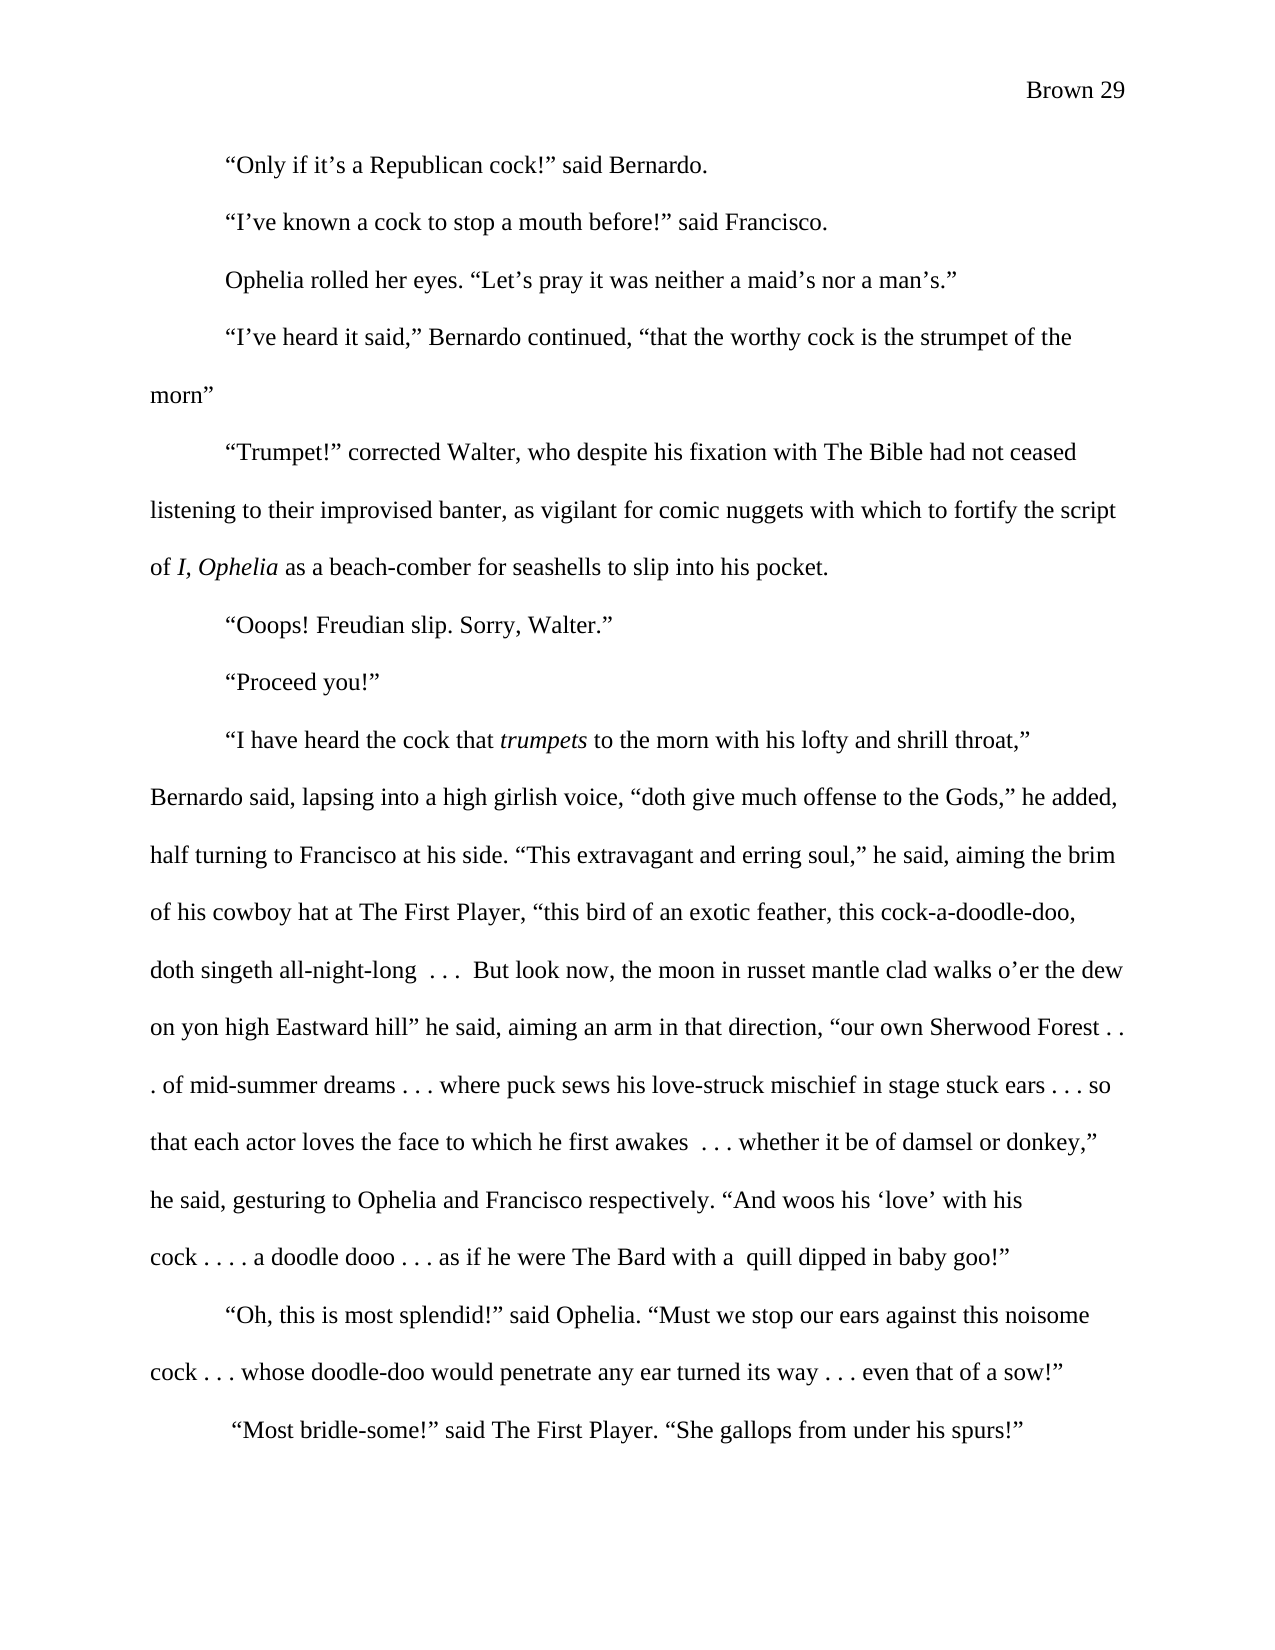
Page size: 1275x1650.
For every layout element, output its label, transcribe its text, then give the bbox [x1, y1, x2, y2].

text Ophelia rolled her eyes. “Let’s pray it was neither a maid’s nor a man’s.” [150, 265, 1125, 294]
text “Only if it’s a Republican cock!” said Bernardo. [150, 150, 1125, 179]
text “Trumpet!” corrected Walter, who despite his fixation with The Bible had not ceased listening to their improvised banter, as vigilant for comic nuggets with which to fortify the script of I, Ophelia as a beach-comber for seashells to slip into his pocket. [150, 437, 1125, 581]
text “Proceed you!” [150, 667, 1125, 696]
text “Ooops! Freudian slip. Sorry, Walter.” [150, 610, 1125, 639]
text “Oh, this is most splendid!” said Ophelia. “Must we stop our ears against this noisome cock . . . whose doodle-doo would penetrate any ear turned its way . . . even that of a sow!” [150, 1300, 1125, 1386]
text “Most bridle-some!” said The First Player. “She gallops from under his spurs!” [150, 1415, 1125, 1444]
text “I’ve known a cock to stop a mouth before!” said Francisco. [150, 207, 1125, 236]
text “I have heard the cock that trumpets to the morn with his lofty and shrill throat,” Bernardo said, lapsing into a high girlish voice, “doth give much offense to the Gods,” he added, half turning to Francisco at his side. “This extravagant and erring soul,” he said, aiming the brim of his cowboy hat at The First Player, “this bird of an exotic feather, this cock-a-doodle-doo, doth singeth all-night-long . . . But look now, the moon in russet mantle clad walks o’er the dew on yon high Eastward hill” he said, aiming an arm in that direction, “our own Sherwood Forest . . . of mid-summer dreams . . . where puck sews his love-struck mischief in stage stuck ears . . . so that each actor loves the face to which he first awakes . . . whether it be of damsel or donkey,” he said, gesturing to Ophelia and Francisco respectively. “And woos his ‘love’ with his cock . . . . a doodle dooo . . . as if he were The Bard with a quill dipped in baby goo!” [150, 725, 1125, 1271]
text “I’ve heard it said,” Bernardo continued, “that the worthy cock is the strumpet of the morn” [150, 322, 1125, 409]
